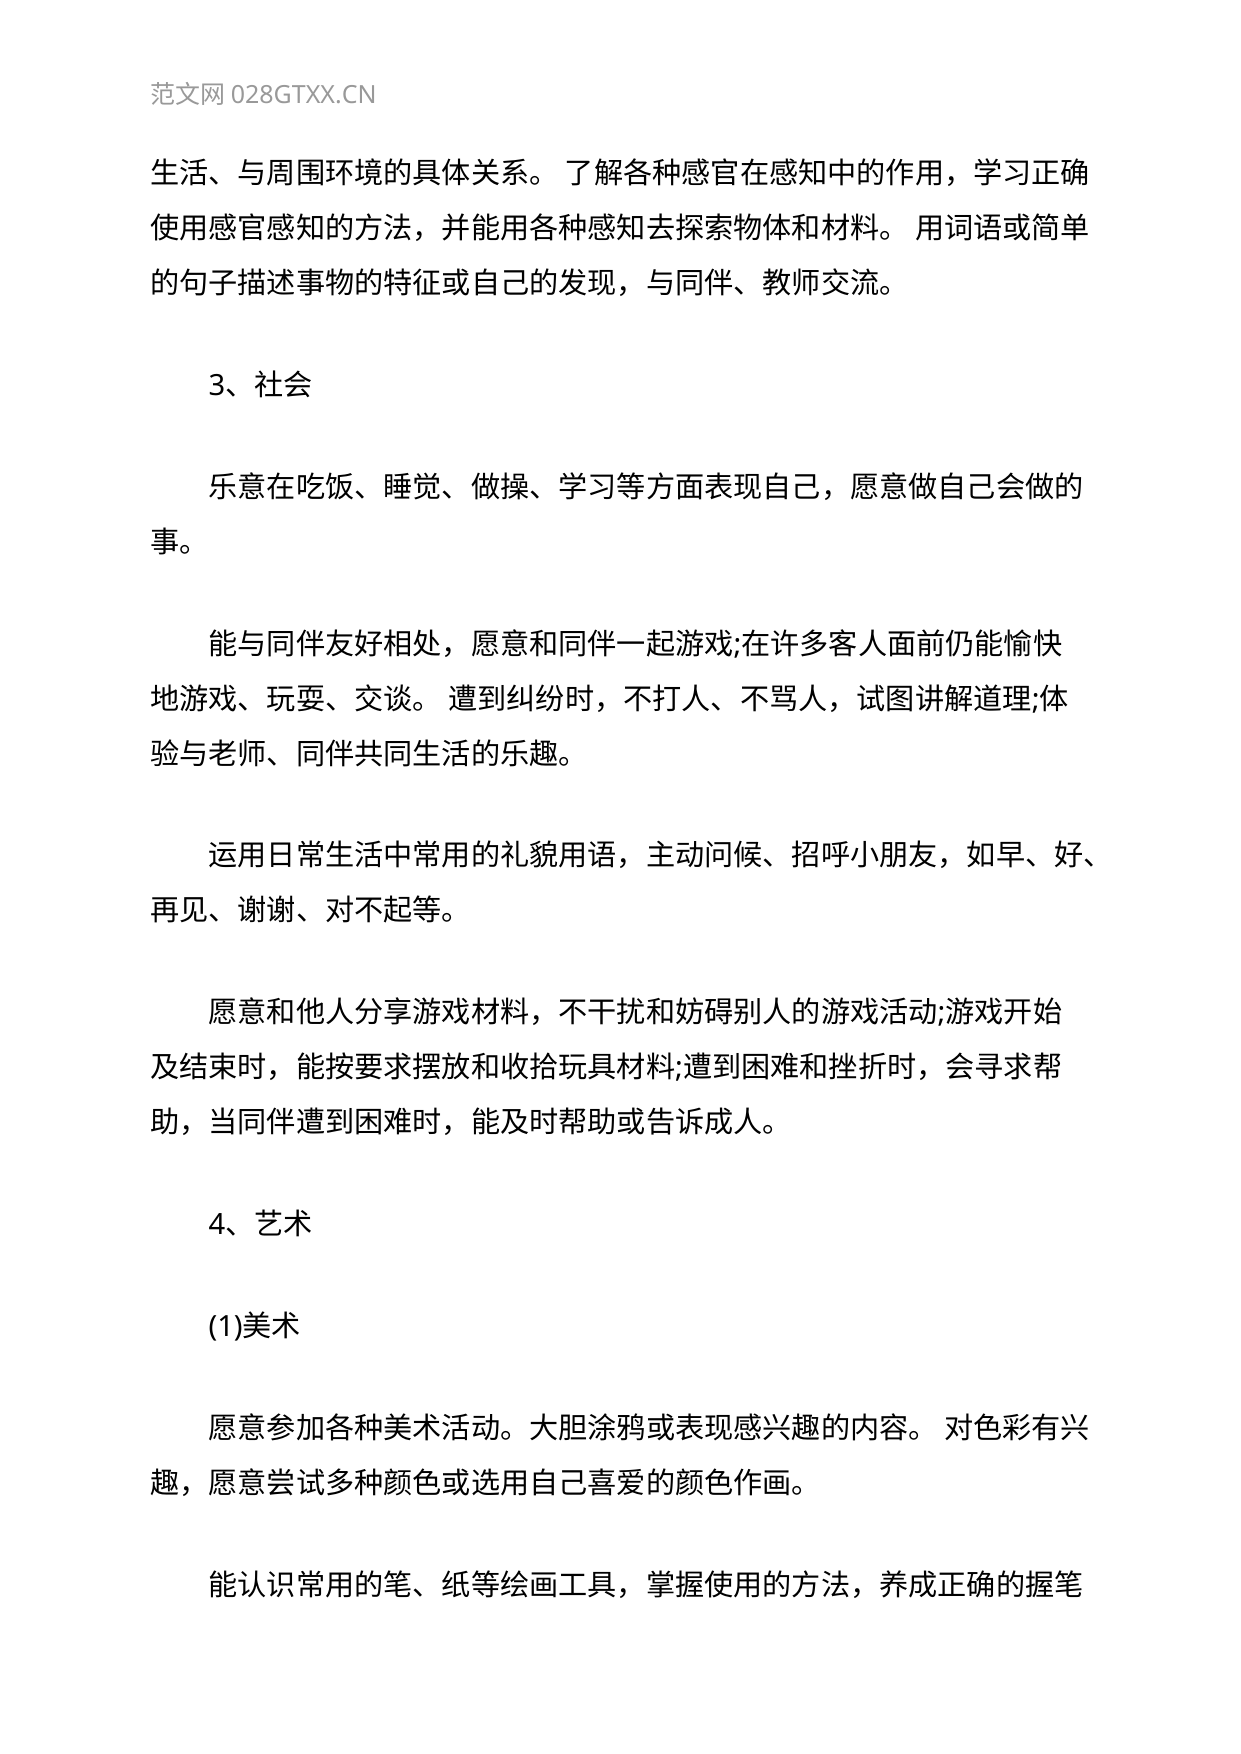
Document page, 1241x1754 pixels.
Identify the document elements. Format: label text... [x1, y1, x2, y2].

text 乐意在吃饭、睡觉、做操、学习等方面表现自己，愿意做自己会做的事。 [150, 463, 1090, 561]
text 能与同伴友好相处，愿意和同伴一起游戏;在许多客人面前仍能愉快地游戏、玩耍、交谈。 遭到纠纷时，不打人、不骂人，试图讲解道理;体验与老师、同伴共同生活的乐趣。 [150, 620, 1090, 772]
text 愿意参加各种美术活动。大胆涂鸦或表现感兴趣的内容。 对色彩有兴趣，愿意尝试多种颜色或选用自己喜爱的颜色作画。 [150, 1404, 1090, 1502]
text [150, 150, 1090, 302]
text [150, 1561, 1090, 1603]
text 3、社会 [150, 362, 1090, 404]
text 4、艺术 [150, 1200, 1090, 1243]
text 运用日常生活中常用的礼貌用语，主动问候、招呼小朋友，如早、好、再见、谢谢、对不起等。 [150, 832, 1090, 929]
text 愿意和他人分享游戏材料，不干扰和妨碍别人的游戏活动;游戏开始及结束时，能按要求摆放和收拾玩具材料;遭到困难和挫折时，会寻求帮助，当同伴遭到困难时，能及时帮助或告诉成人。 [150, 989, 1090, 1141]
text (1)美术 [150, 1302, 1090, 1345]
